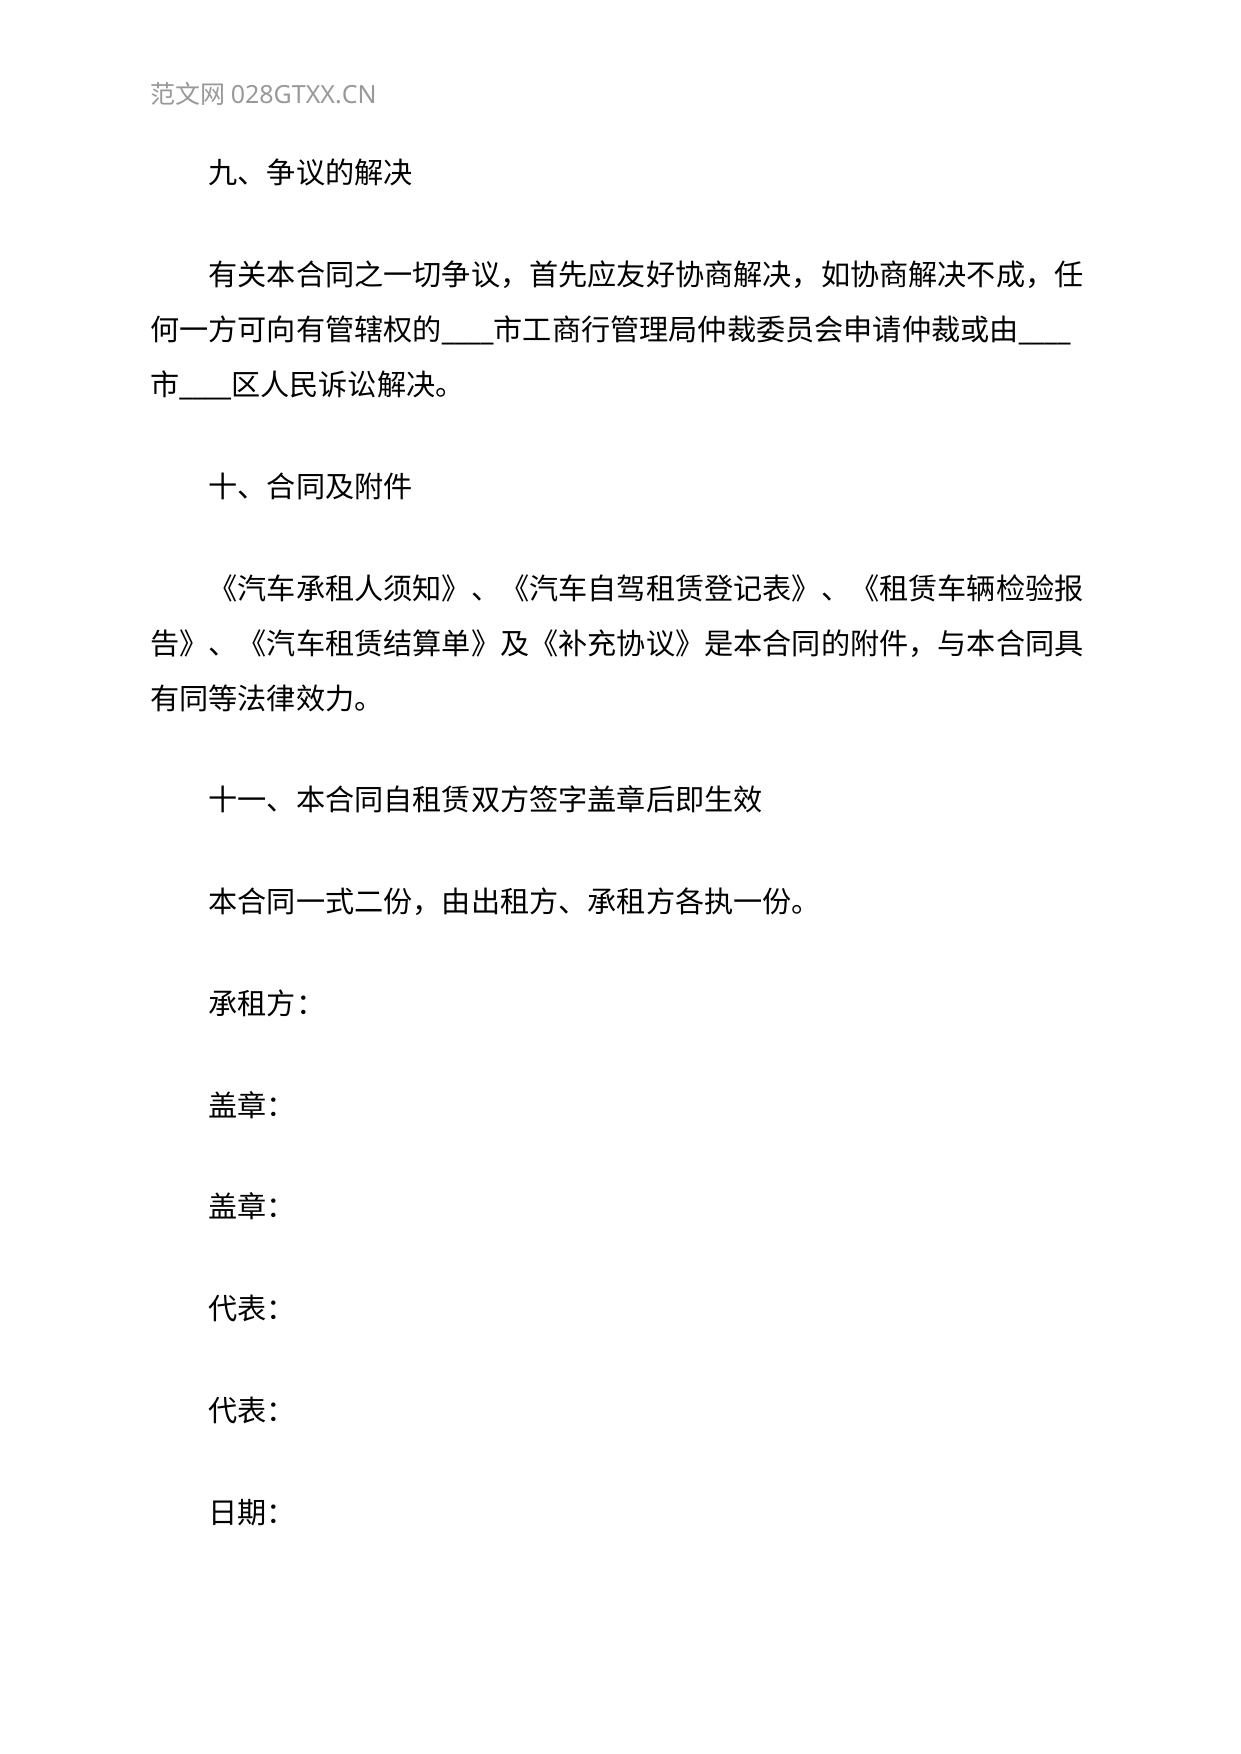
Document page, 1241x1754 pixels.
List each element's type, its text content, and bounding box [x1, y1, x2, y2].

text 九、争议的解决 [150, 150, 1090, 192]
text 盖章： [150, 1184, 1090, 1226]
text 日期： [150, 1489, 1090, 1532]
text 代表： [150, 1388, 1090, 1430]
text 十、合同及附件 [150, 464, 1090, 506]
text 《汽车承租人须知》、《汽车自驾租赁登记表》、《租赁车辆检验报告》、《汽车租赁结算单》及《补充协议》是本合同的附件，与本合同具有同等法律效力。 [150, 565, 1090, 717]
text 盖章： [150, 1082, 1090, 1124]
text 承租方： [150, 981, 1090, 1023]
text 有关本合同之一切争议，首先应友好协商解决，如协商解决不成，任何一方可向有管辖权的____市工商行管理局仲裁委员会申请仲裁或由____市____区人民诉讼解决。 [150, 252, 1090, 404]
text 十一、本合同自租赁双方签字盖章后即生效 [150, 777, 1090, 819]
text 本合同一式二份，由出租方、承租方各执一份。 [150, 879, 1090, 921]
text 代表： [150, 1286, 1090, 1328]
